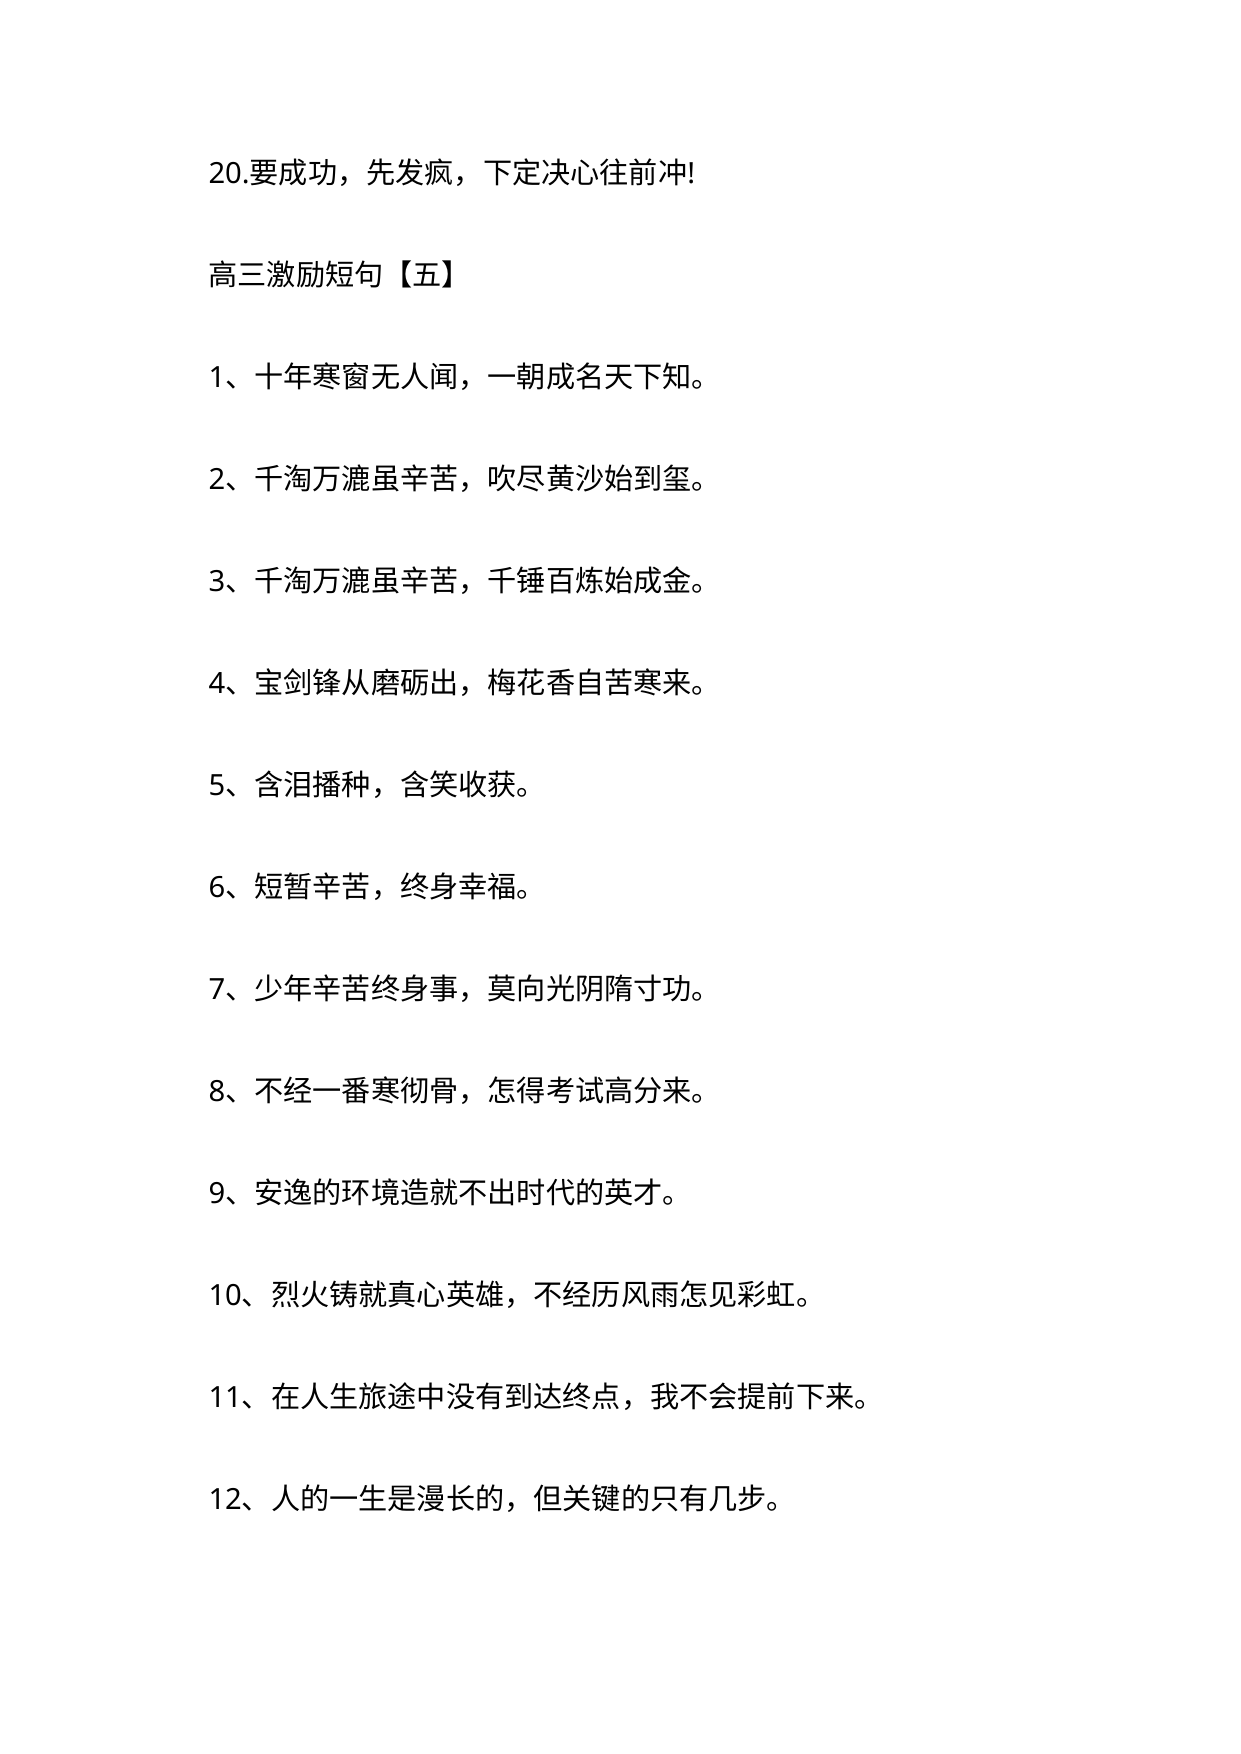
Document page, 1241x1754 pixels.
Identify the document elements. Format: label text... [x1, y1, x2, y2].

text 9、安逸的环境造就不出时代的英才。 [150, 1169, 1090, 1212]
text 4、宝剑锋从磨砺出，梅花香自苦寒来。 [150, 660, 1090, 702]
text 2、千淘万漉虽辛苦，吹尽黄沙始到玺。 [150, 456, 1090, 498]
text 7、少年辛苦终身事，莫向光阴隋寸功。 [150, 966, 1090, 1008]
text 6、短暂辛苦，终身幸福。 [150, 864, 1090, 906]
text 20.要成功，先发疯，下定决心往前冲! [150, 150, 1090, 192]
text 11、在人生旅途中没有到达终点，我不会提前下来。 [150, 1373, 1090, 1416]
text 5、含泪播种，含笑收获。 [150, 762, 1090, 804]
text 8、不经一番寒彻骨，怎得考试高分来。 [150, 1068, 1090, 1110]
text 1、十年寒窗无人闻，一朝成名天下知。 [150, 354, 1090, 396]
text 3、千淘万漉虽辛苦，千锤百炼始成金。 [150, 558, 1090, 600]
text 高三激励短句【五】 [150, 252, 1090, 294]
text 12、人的一生是漫长的，但关键的只有几步。 [150, 1476, 1090, 1518]
text 10、烈火铸就真心英雄，不经历风雨怎见彩虹。 [150, 1272, 1090, 1314]
